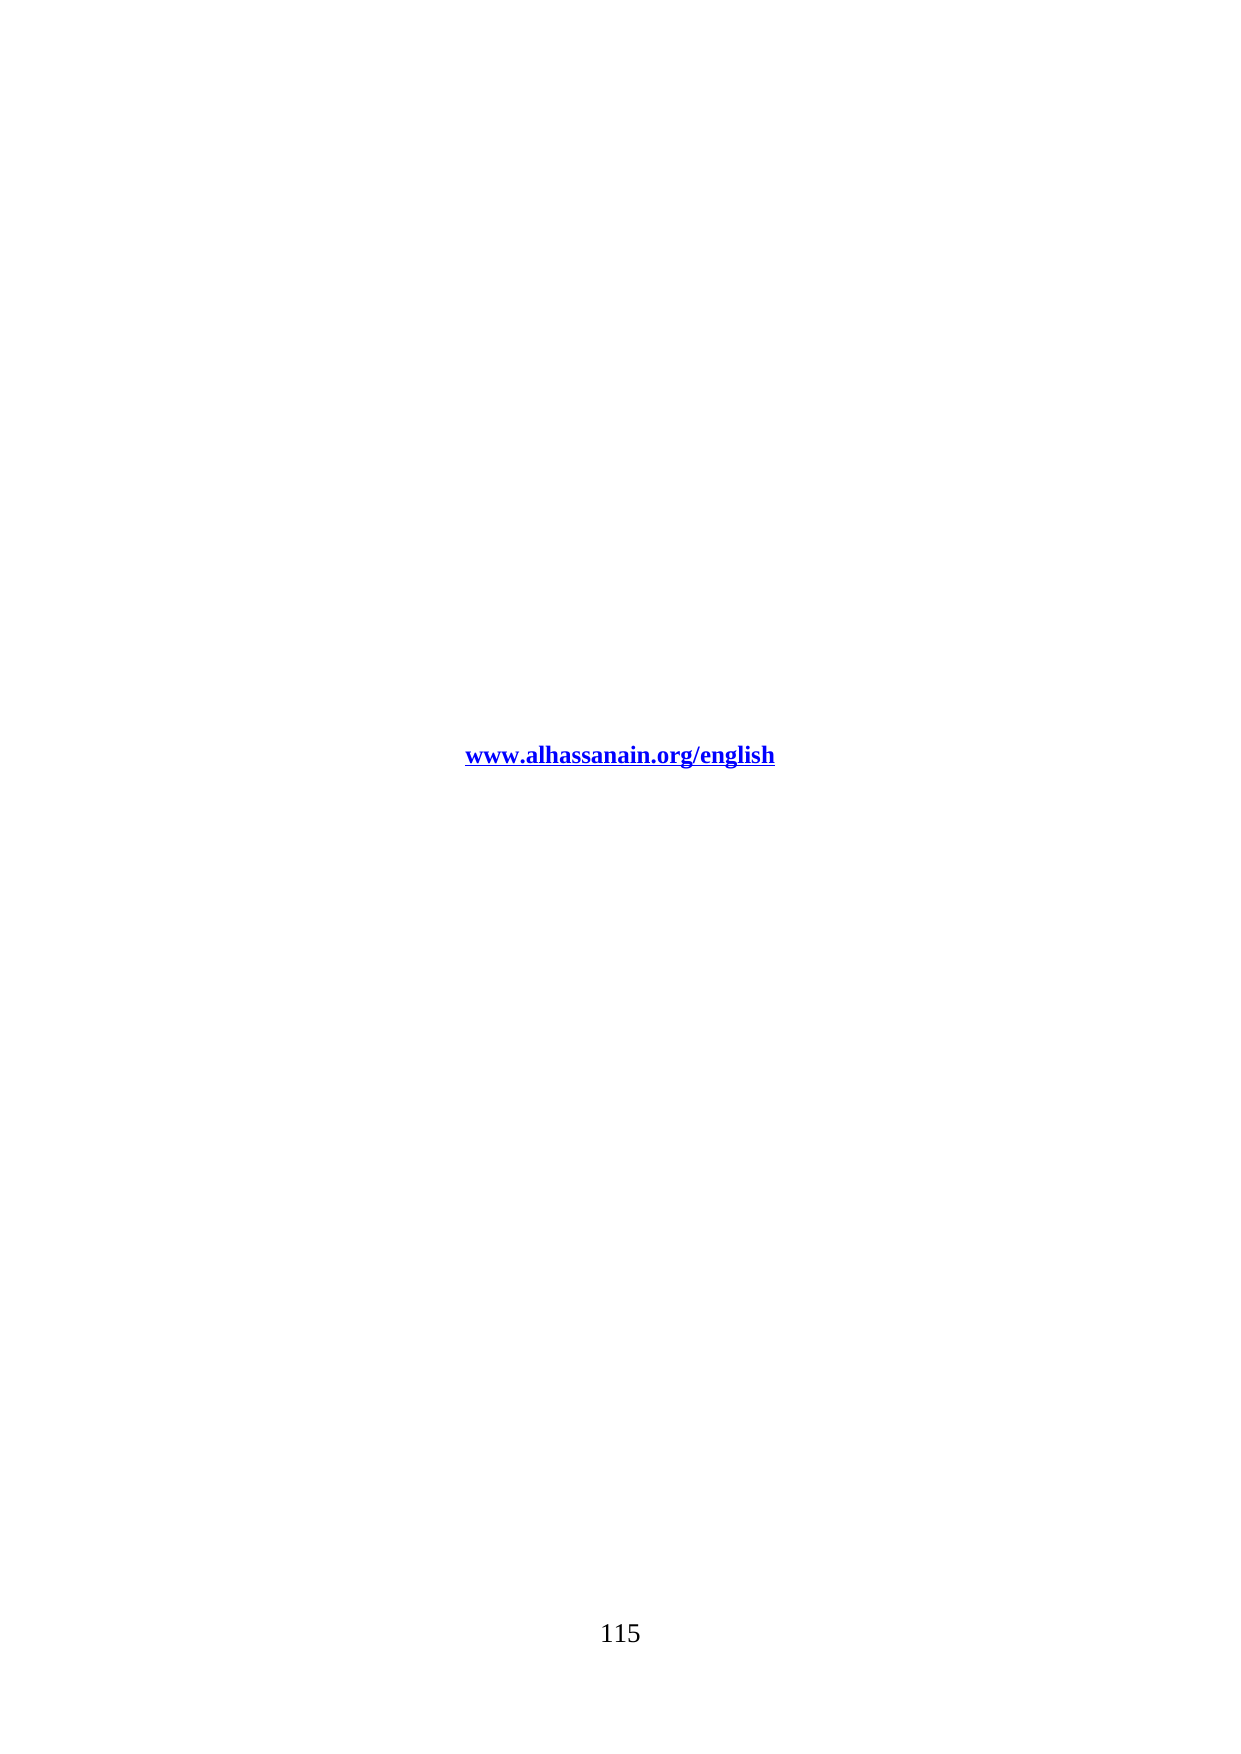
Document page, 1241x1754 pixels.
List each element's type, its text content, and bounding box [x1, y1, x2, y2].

text www.alhassanain.org/english [236, 740, 1004, 768]
